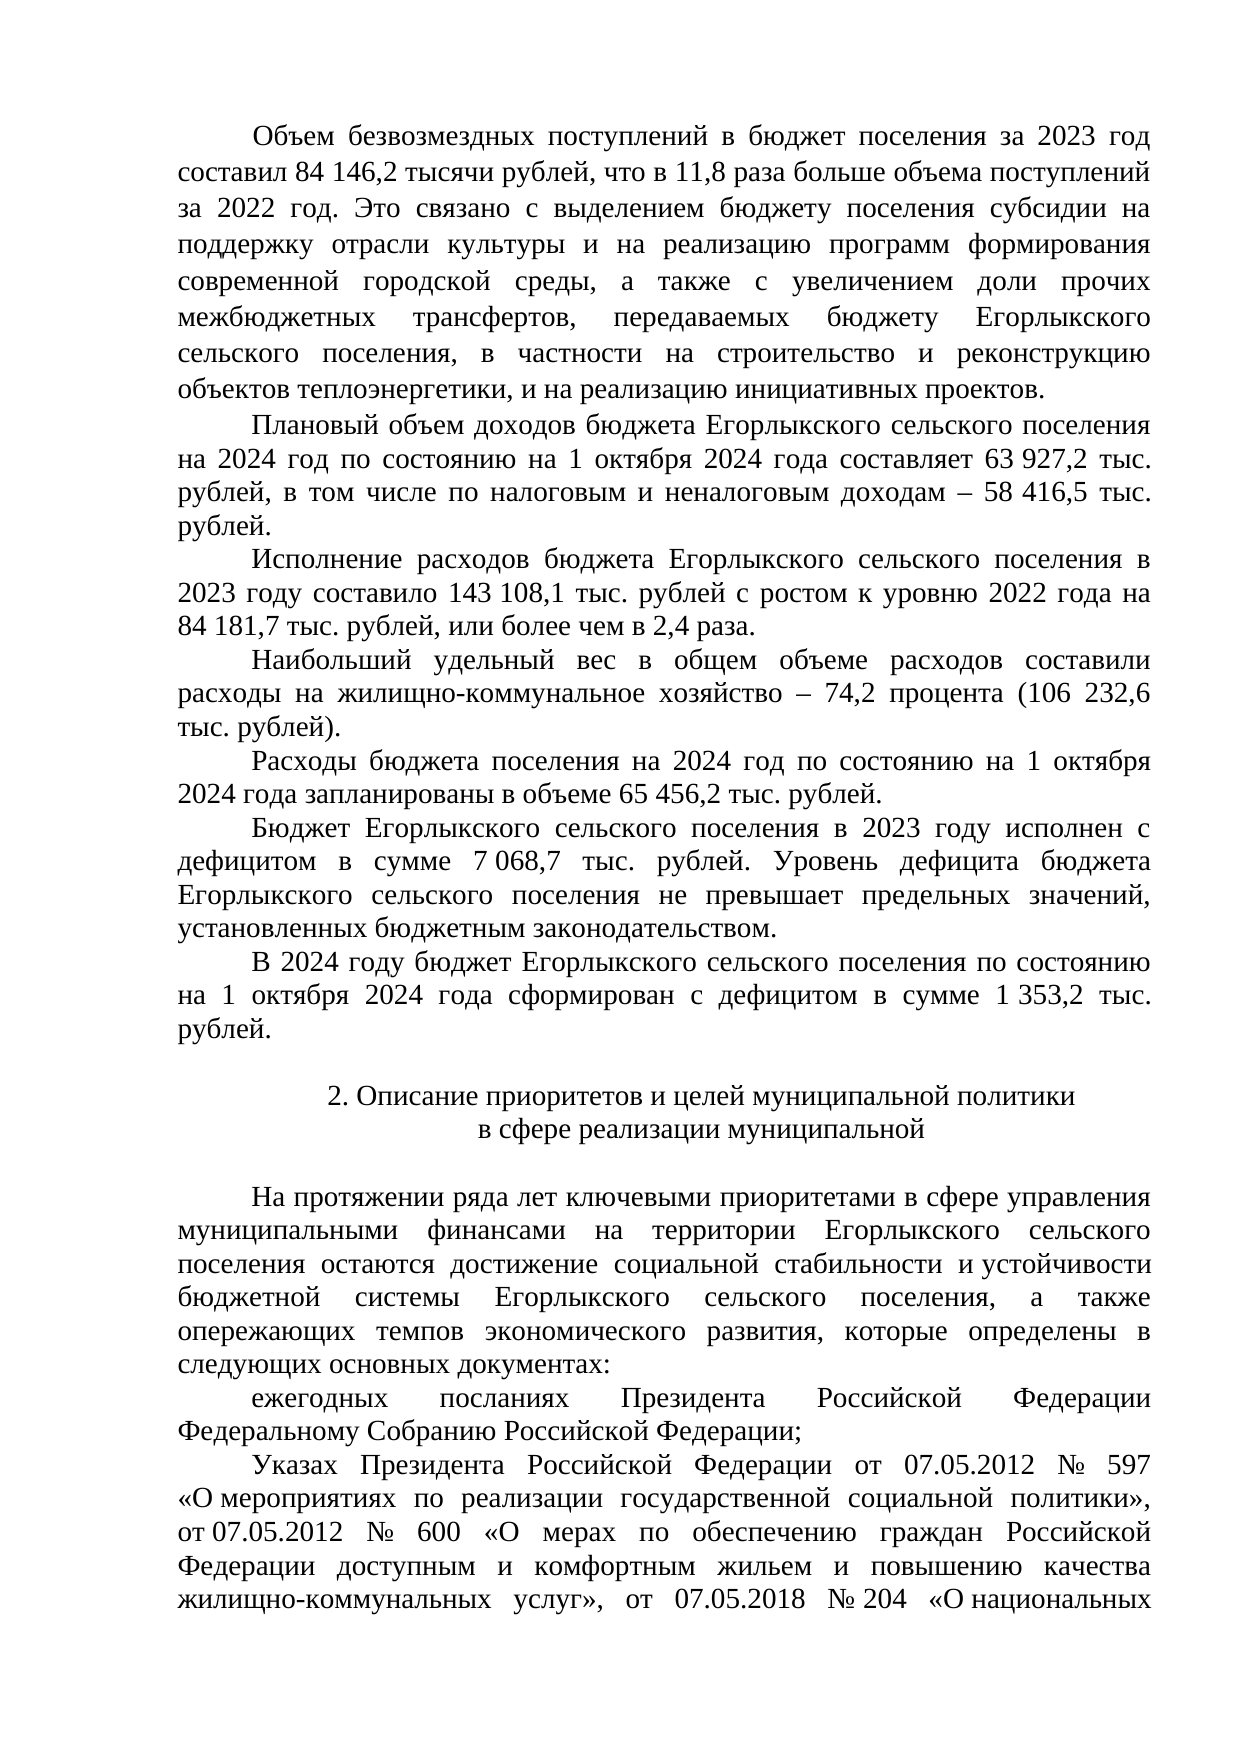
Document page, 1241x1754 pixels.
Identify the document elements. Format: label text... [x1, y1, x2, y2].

text Исполнение расходов бюджета Егорлыкского сельского поселения в 2023 году составило 143 108,1 тыс. рублей с ростом к уровню 2022 года на 84 181,7 тыс. рублей, или более чем в 2,4 раза. [177, 541, 1152, 642]
text Наибольший удельный вес в общем объеме расходов составили расходы на жилищно-коммунальное хозяйство – 74,2 процента (106 232,6 тыс. рублей). [177, 642, 1152, 743]
text 2. Описание приоритетов и целей муниципальной политики [177, 1078, 1152, 1112]
text в сфере реализации муниципальной [177, 1112, 1152, 1145]
text Бюджет Егорлыкского сельского поселения в 2023 году исполнен с дефицитом в сумме 7 068,7 тыс. рублей. Уровень дефицита бюджета Егорлыкского сельского поселения не превышает предельных значений, установленных бюджетным законодательством. [177, 810, 1152, 944]
text Объем безвозмездных поступлений в бюджет поселения за 2023 год составил 84 146,2 тысячи рублей, что в 11,8 раза больше объема поступлений за 2022 год. Это связано с выделением бюджету поселения субсидии на поддержку отрасли культуры и на реализацию программ формирования современной городской среды, а также с увеличением доли прочих межбюджетных трансфертов, передаваемых бюджету Егорлыкского сельского поселения, в частности на строительство и реконструкцию объектов теплоэнергетики, и на реализацию инициативных проектов. [177, 118, 1152, 405]
text В 2024 году бюджет Егорлыкского сельского поселения по состоянию на 1 октября 2024 года сформирован с дефицитом в сумме 1 353,2 тыс. рублей. [177, 944, 1152, 1044]
text Плановый объем доходов бюджета Егорлыкского сельского поселения на 2024 год по состоянию на 1 октября 2024 года составляет 63 927,2 тыс. рублей, в том числе по налоговым и неналоговым доходам – 58 416,5 тыс. рублей. [177, 407, 1152, 541]
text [177, 1447, 1152, 1615]
text На протяжении ряда лет ключевыми приоритетами в сфере управления муниципальными финансами на территории Егорлыкского сельского поселения остаются достижение социальной стабильности и устойчивости бюджетной системы Егорлыкского сельского поселения, а также опережающих темпов экономического развития, которые определены в следующих основных документах: [177, 1179, 1152, 1380]
text ежегодных посланиях Президента Российской Федерации Федеральному Собранию Российской Федерации; [177, 1380, 1152, 1447]
text Расходы бюджета поселения на 2024 год по состоянию на 1 октября 2024 года запланированы в объеме 65 456,2 тыс. рублей. [177, 743, 1152, 810]
